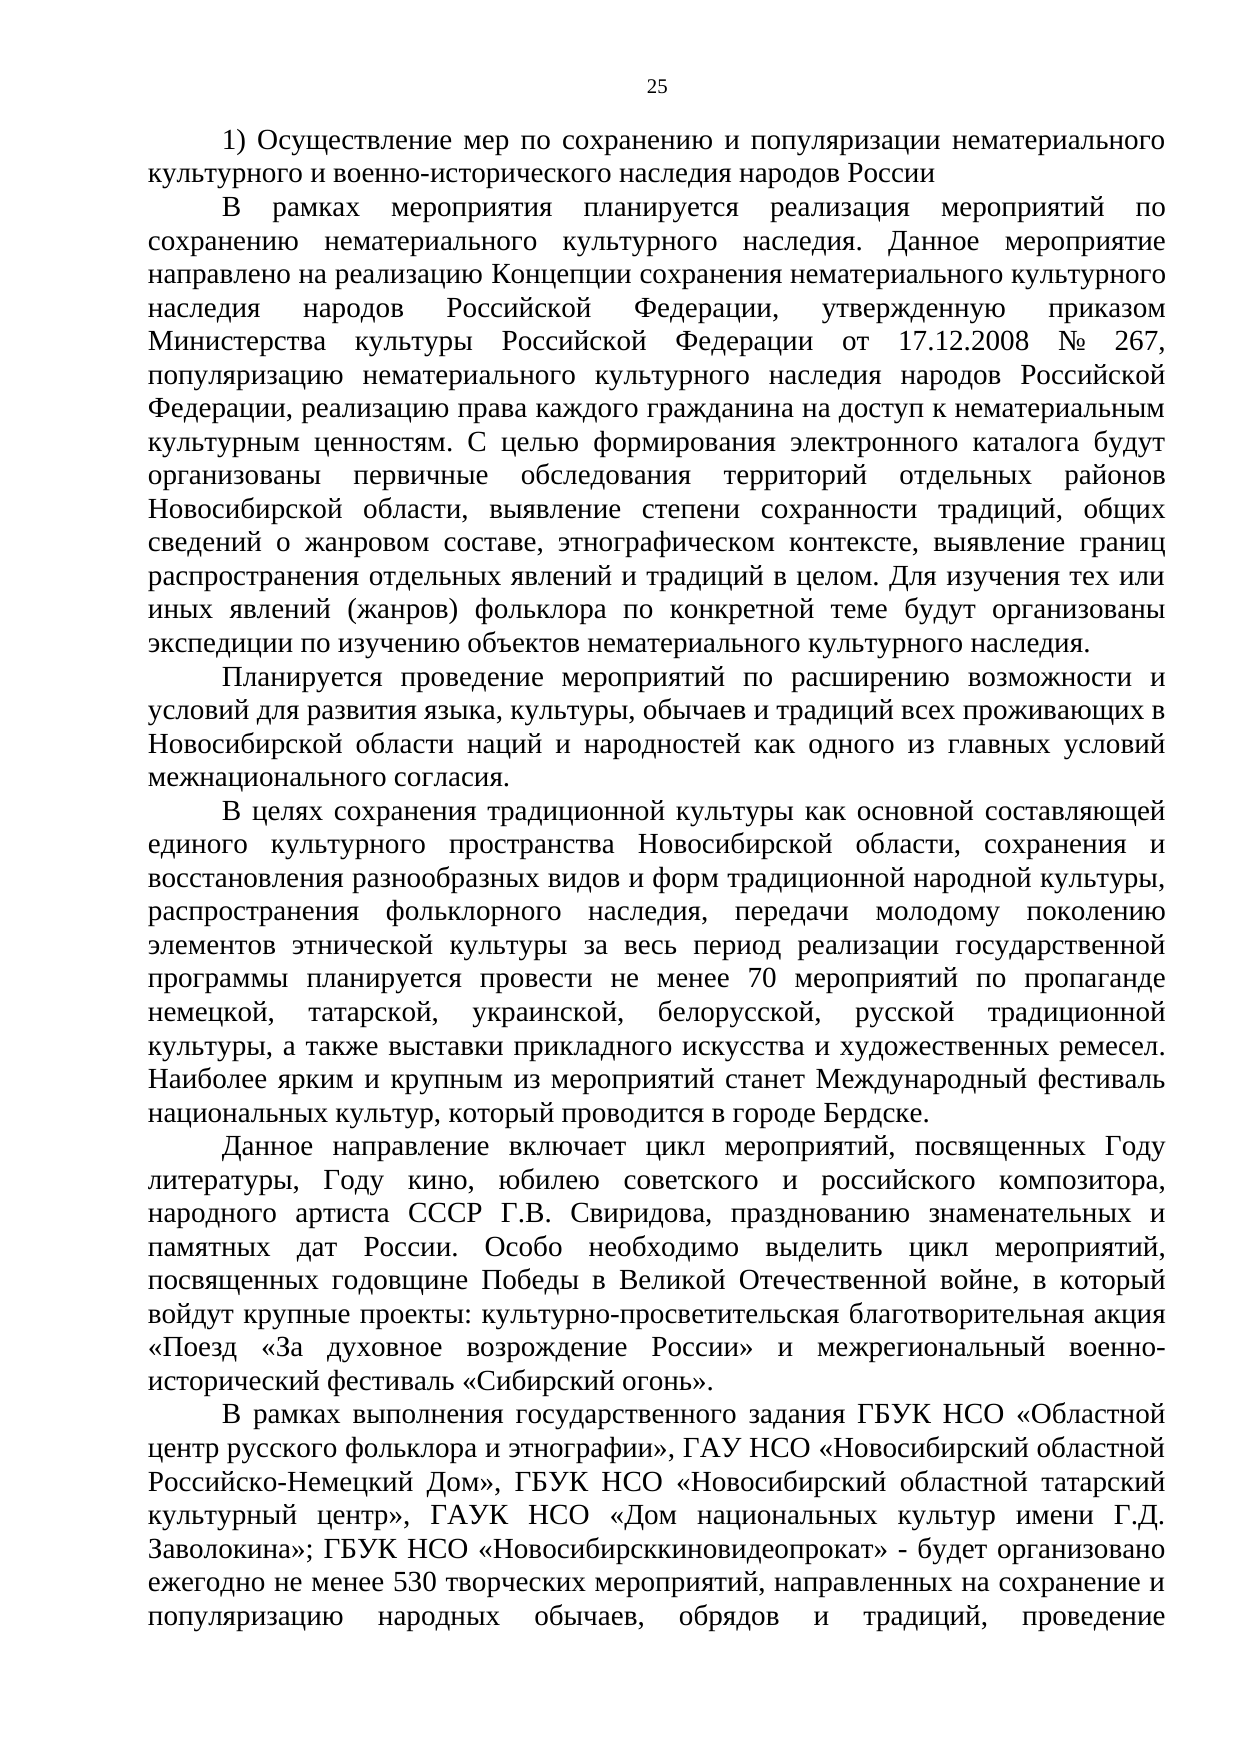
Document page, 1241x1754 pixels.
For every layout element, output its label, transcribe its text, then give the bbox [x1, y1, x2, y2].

text В рамках мероприятия планируется реализация мероприятий по сохранению нематериального культурного наследия. Данное мероприятие направлено на реализацию Концепции сохранения нематериального культурного наследия народов Российской Федерации, утвержденную приказом Министерства культуры Российской Федерации от 17.12.2008 № 267, популяризацию нематериального культурного наследия народов Российской Федерации, реализацию права каждого гражданина на доступ к нематериальным культурным ценностям. С целью формирования электронного каталога будут организованы первичные обследования территорий отдельных районов Новосибирской области, выявление степени сохранности традиций, общих сведений о жанровом составе, этнографическом контексте, выявление границ распространения отдельных явлений и традиций в целом. Для изучения тех или иных явлений (жанров) фольклора по конкретной теме будут организованы экспедиции по изучению объектов нематериального культурного наследия. [148, 189, 1166, 659]
text 1) Осуществление мер по сохранению и популяризации нематериального культурного и военно-исторического наследия народов России [148, 122, 1166, 189]
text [148, 1397, 1166, 1631]
text Планируется проведение мероприятий по расширению возможности и условий для развития языка, культуры, обычаев и традиций всех проживающих в Новосибирской области наций и народностей как одного из главных условий межнационального согласия. [148, 659, 1166, 793]
text В целях сохранения традиционной культуры как основной составляющей единого культурного пространства Новосибирской области, сохранения и восстановления разнообразных видов и форм традиционной народной культуры, распространения фольклорного наследия, передачи молодому поколению элементов этнической культуры за весь период реализации государственной программы планируется провести не менее 70 мероприятий по пропаганде немецкой, татарской, украинской, белорусской, русской традиционной культуры, а также выставки прикладного искусства и художественных ремесел. Наиболее ярким и крупным из мероприятий станет Международный фестиваль национальных культур, который проводится в городе Бердске. [148, 793, 1166, 1128]
text Данное направление включает цикл мероприятий, посвященных Году литературы, Году кино, юбилею советского и российского композитора, народного артиста СССР Г.В. Свиридова, празднованию знаменательных и памятных дат России. Особо необходимо выделить цикл мероприятий, посвященных годовщине Победы в Великой Отечественной войне, в который войдут крупные проекты: культурно-просветительская благотворительная акция «Поезд «За духовное возрождение России» и межрегиональный военно-исторический фестиваль «Сибирский огонь». [148, 1128, 1166, 1397]
